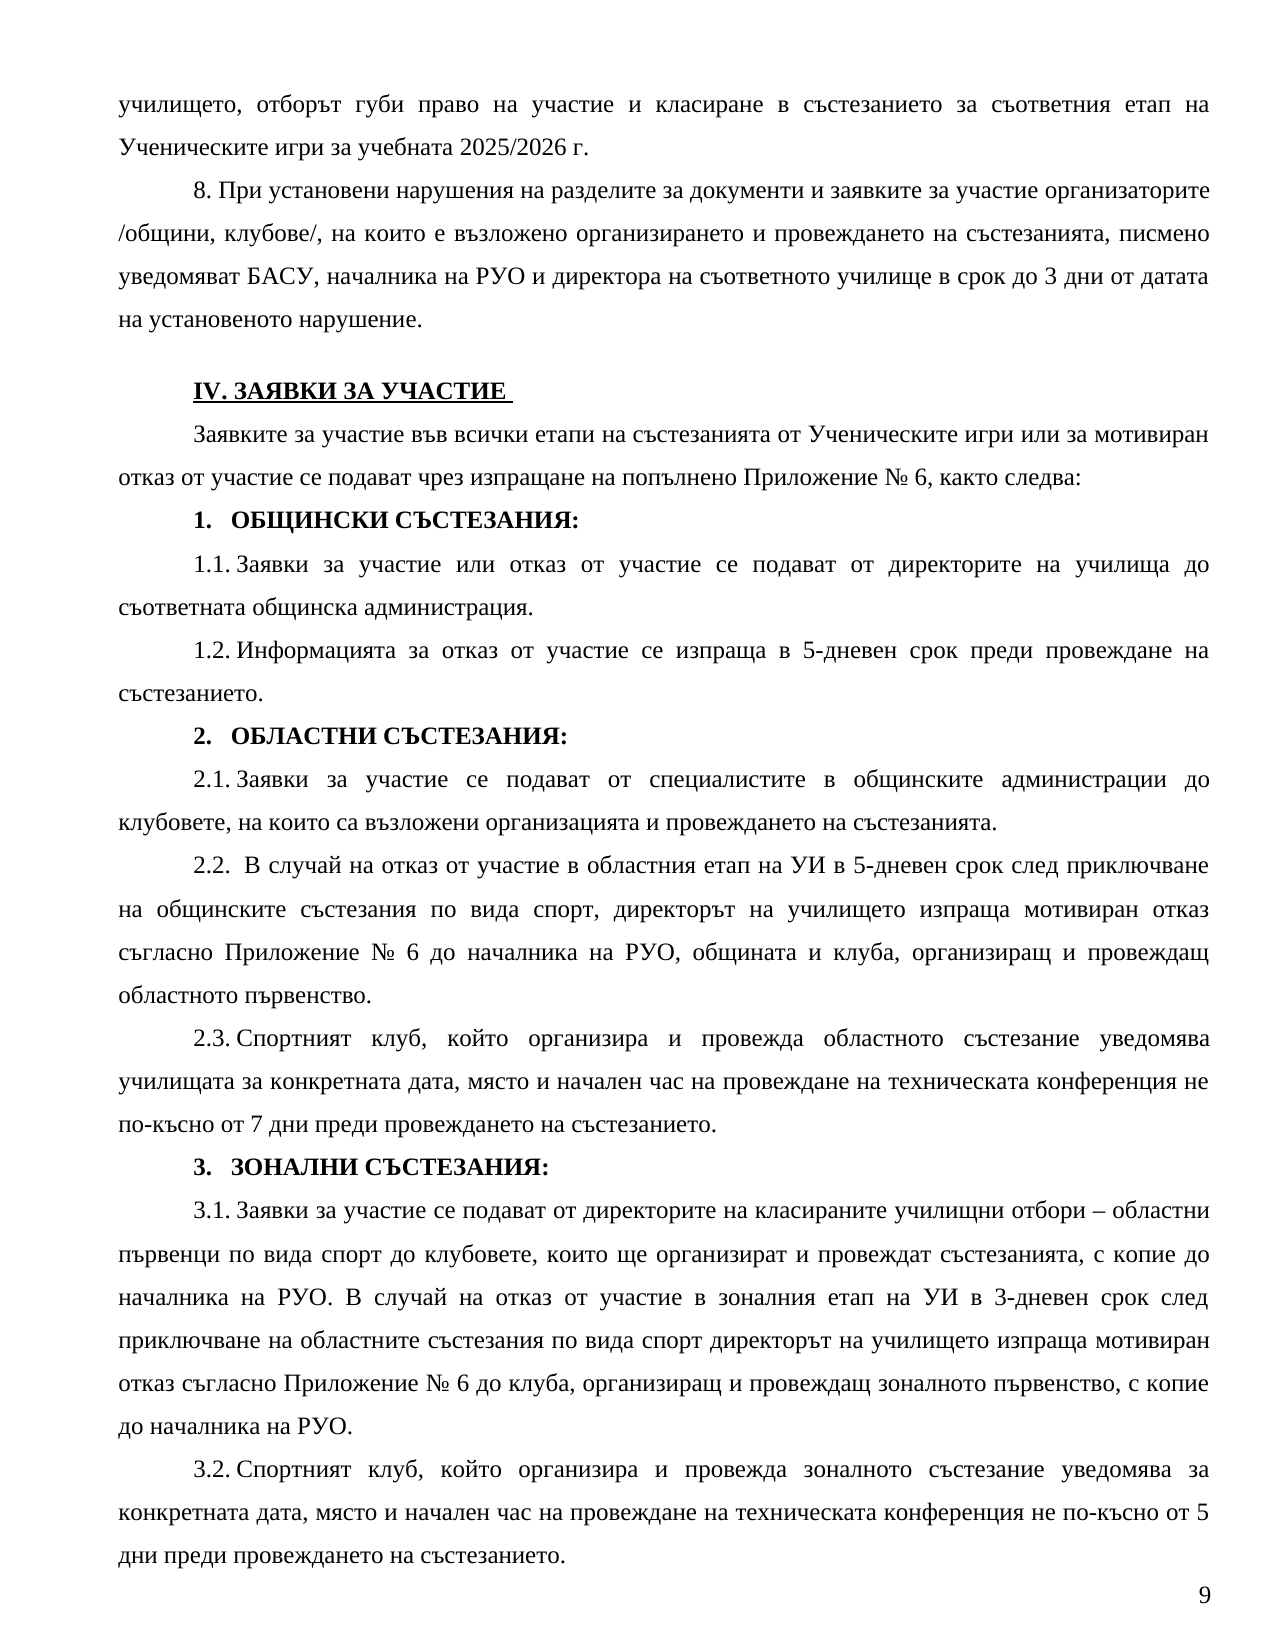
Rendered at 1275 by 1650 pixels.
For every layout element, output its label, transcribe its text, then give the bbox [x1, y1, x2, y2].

list ЗОНАЛНИ СЪСТЕЗАНИЯ: [193, 1152, 1211, 1181]
list Заявки за участие или отказ от участие се подават от директорите на училища до съответната общинска администрация. [118, 549, 1211, 621]
text 8. При установени нарушения на разделите за документи и заявките за участие организаторите /общини, клубове/, на които е възложено организирането и провеждането на състезанията, писмено уведомяват БАСУ, началника на РУО и директора на съответното училище в срок до 3 дни от датата на установеното нарушение. [118, 175, 1211, 333]
list ОБЩИНСКИ СЪСТЕЗАНИЯ: [193, 506, 1211, 534]
list Заявки за участие се подават от специалистите в общинските администрации до клубовете, на които са възложени организацията и провеждането на състезанията. [118, 764, 1211, 836]
text IV. ЗАЯВКИ ЗА УЧАСТИЕ [118, 376, 1211, 405]
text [118, 89, 1211, 161]
text Заявките за участие във всички етапи на състезанията от Ученическите игри или за мотивиран отказ от участие се подават чрез изпращане на попълнено Приложение № 6, както следва: [118, 419, 1211, 491]
list ОБЛАСТНИ СЪСТЕЗАНИЯ: [193, 721, 1211, 750]
list Спортният клуб, който организира и провежда зоналното състезание уведомява за конкретната дата, място и начален час на провеждане на техническата конференция не по-късно от 5 дни преди провеждането на състезанието. [118, 1454, 1211, 1569]
list Информацията за отказ от участие се изпраща в 5-дневен срок преди провеждане на състезанието. [118, 635, 1211, 707]
list В случай на отказ от участие в областния етап на УИ в 5-дневен срок след приключване на общинските състезания по вида спорт, директорът на училището изпраща мотивиран отказ съгласно Приложение № 6 до началника на РУО, общината и клуба, организиращ и провеждащ областното първенство. [118, 851, 1211, 1009]
list Заявки за участие се подават от директорите на класираните училищни отбори – областни първенци по вида спорт до клубовете, които ще организират и провеждат състезанията, с копие до началника на РУО. В случай на отказ от участие в зоналния етап на УИ в 3-дневен срок след приключване на областните състезания по вида спорт директорът на училището изпраща мотивиран отказ съгласно Приложение № 6 до клуба, организиращ и провеждащ зоналното първенство, с копие до началника на РУО. [118, 1196, 1211, 1440]
list Спортният клуб, който организира и провежда областното състезание уведомява училищата за конкретната дата, място и начален час на провеждане на техническата конференция не по-късно от 7 дни преди провеждането на състезанието. [118, 1023, 1211, 1138]
